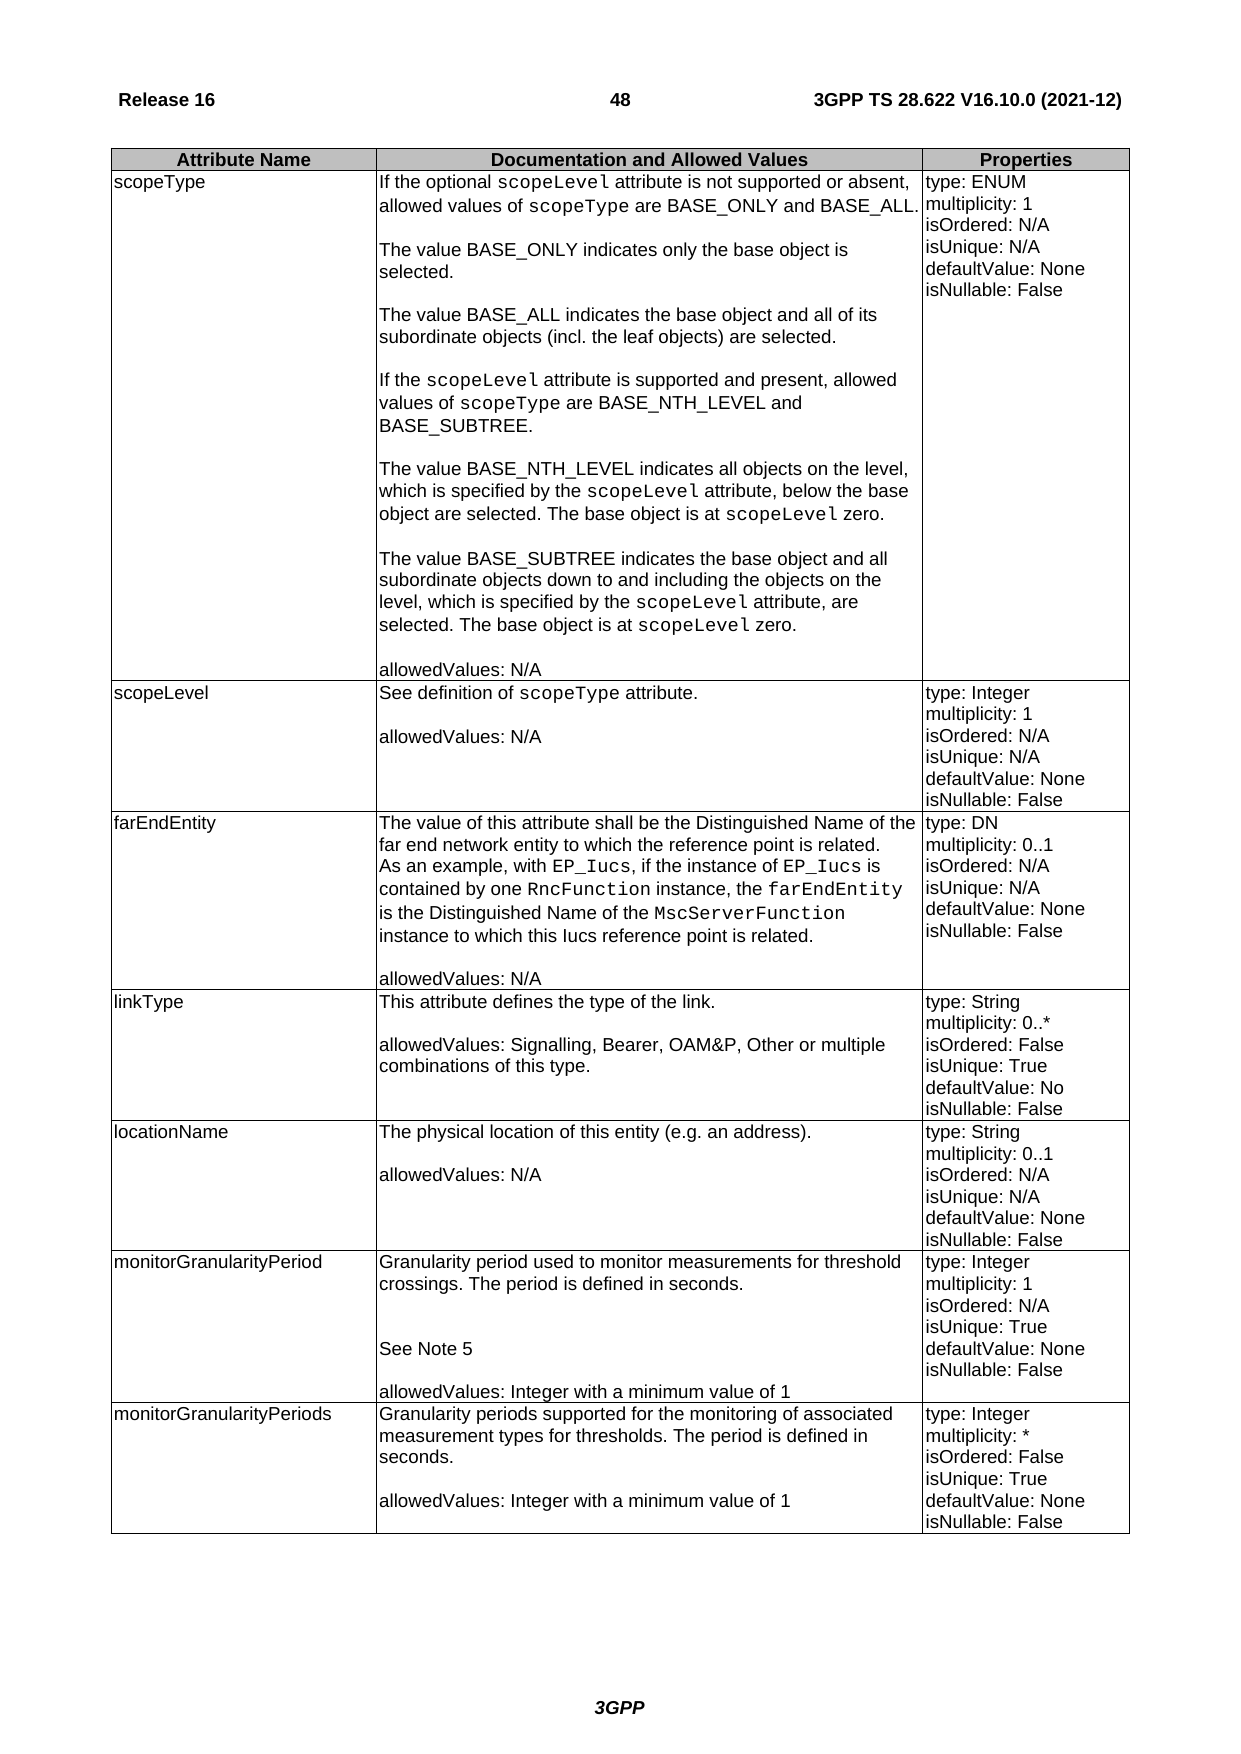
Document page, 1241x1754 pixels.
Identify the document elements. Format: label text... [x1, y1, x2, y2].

table_cell linkType [112, 990, 376, 1120]
table_cell monitorGranularityPeriods [112, 1403, 376, 1533]
table_cell type: String multiplicity: 0..1 isOrdered: N/A isUnique: N/A defaultValue: None isNullable: False [923, 1121, 1129, 1250]
table_cell Granularity periods supported for the monitoring of associated measurement types for thresholds. The period is defined in seconds. allowedValues: Integer with a minimum value of 1 [377, 1403, 922, 1533]
table_cell type: Integer multiplicity: * isOrdered: False isUnique: True defaultValue: None isNullable: False [923, 1403, 1129, 1533]
table_cell type: String multiplicity: 0..* isOrdered: False isUnique: True defaultValue: No isNullable: False [923, 990, 1129, 1120]
table_header Attribute Name [112, 149, 376, 170]
table_cell This attribute defines the type of the link. allowedValues: Signalling, Bearer, OAM&P, Other or multiple combinations of this type. [377, 990, 922, 1120]
table_header Documentation and Allowed Values [377, 149, 922, 170]
table_cell type: DN multiplicity: 0..1 isOrdered: N/A isUnique: N/A defaultValue: None isNullable: False [923, 812, 1129, 989]
table_cell If the optional scopeLevel attribute is not supported or absent, allowed values of scopeType are BASE_ONLY and BASE_ALL. The value BASE_ONLY indicates only the base object is selected. The value BASE_ALL indicates the base object and all of its subordinate objects (incl. the leaf objects) are selected. If the scopeLevel attribute is supported and present, allowed values of scopeType are BASE_NTH_LEVEL and BASE_SUBTREE. The value BASE_NTH_LEVEL indicates all objects on the level, which is specified by the scopeLevel attribute, below the base object are selected. The base object is at scopeLevel zero. The value BASE_SUBTREE indicates the base object and all subordinate objects down to and including the objects on the level, which is specified by the scopeLevel attribute, are selected. The base object is at scopeLevel zero. allowedValues: N/A [377, 171, 922, 680]
table_cell Granularity period used to monitor measurements for threshold crossings. The period is defined in seconds. See Note 5 allowedValues: Integer with a minimum value of 1 [377, 1251, 922, 1402]
table_cell monitorGranularityPeriod [112, 1251, 376, 1402]
table_cell type: Integer multiplicity: 1 isOrdered: N/A isUnique: True defaultValue: None isNullable: False [923, 1251, 1129, 1402]
table_cell type: ENUM multiplicity: 1 isOrdered: N/A isUnique: N/A defaultValue: None isNullable: False [923, 171, 1129, 680]
table_cell type: Integer multiplicity: 1 isOrdered: N/A isUnique: N/A defaultValue: None isNullable: False [923, 681, 1129, 811]
table_cell locationName [112, 1121, 376, 1250]
table_cell farEndEntity [112, 812, 376, 989]
table_cell scopeLevel [112, 681, 376, 811]
table_cell scopeType [112, 171, 376, 680]
table_cell The physical location of this entity (e.g. an address). allowedValues: N/A [377, 1121, 922, 1250]
table_cell See definition of scopeType attribute. allowedValues: N/A [377, 681, 922, 811]
table_header Properties [923, 149, 1129, 170]
table_cell The value of this attribute shall be the Distinguished Name of the far end network entity to which the reference point is related. As an example, with EP_Iucs, if the instance of EP_Iucs is contained by one RncFunction instance, the farEndEntity is the Distinguished Name of the MscServerFunction instance to which this Iucs reference point is related. allowedValues: N/A [377, 812, 922, 989]
